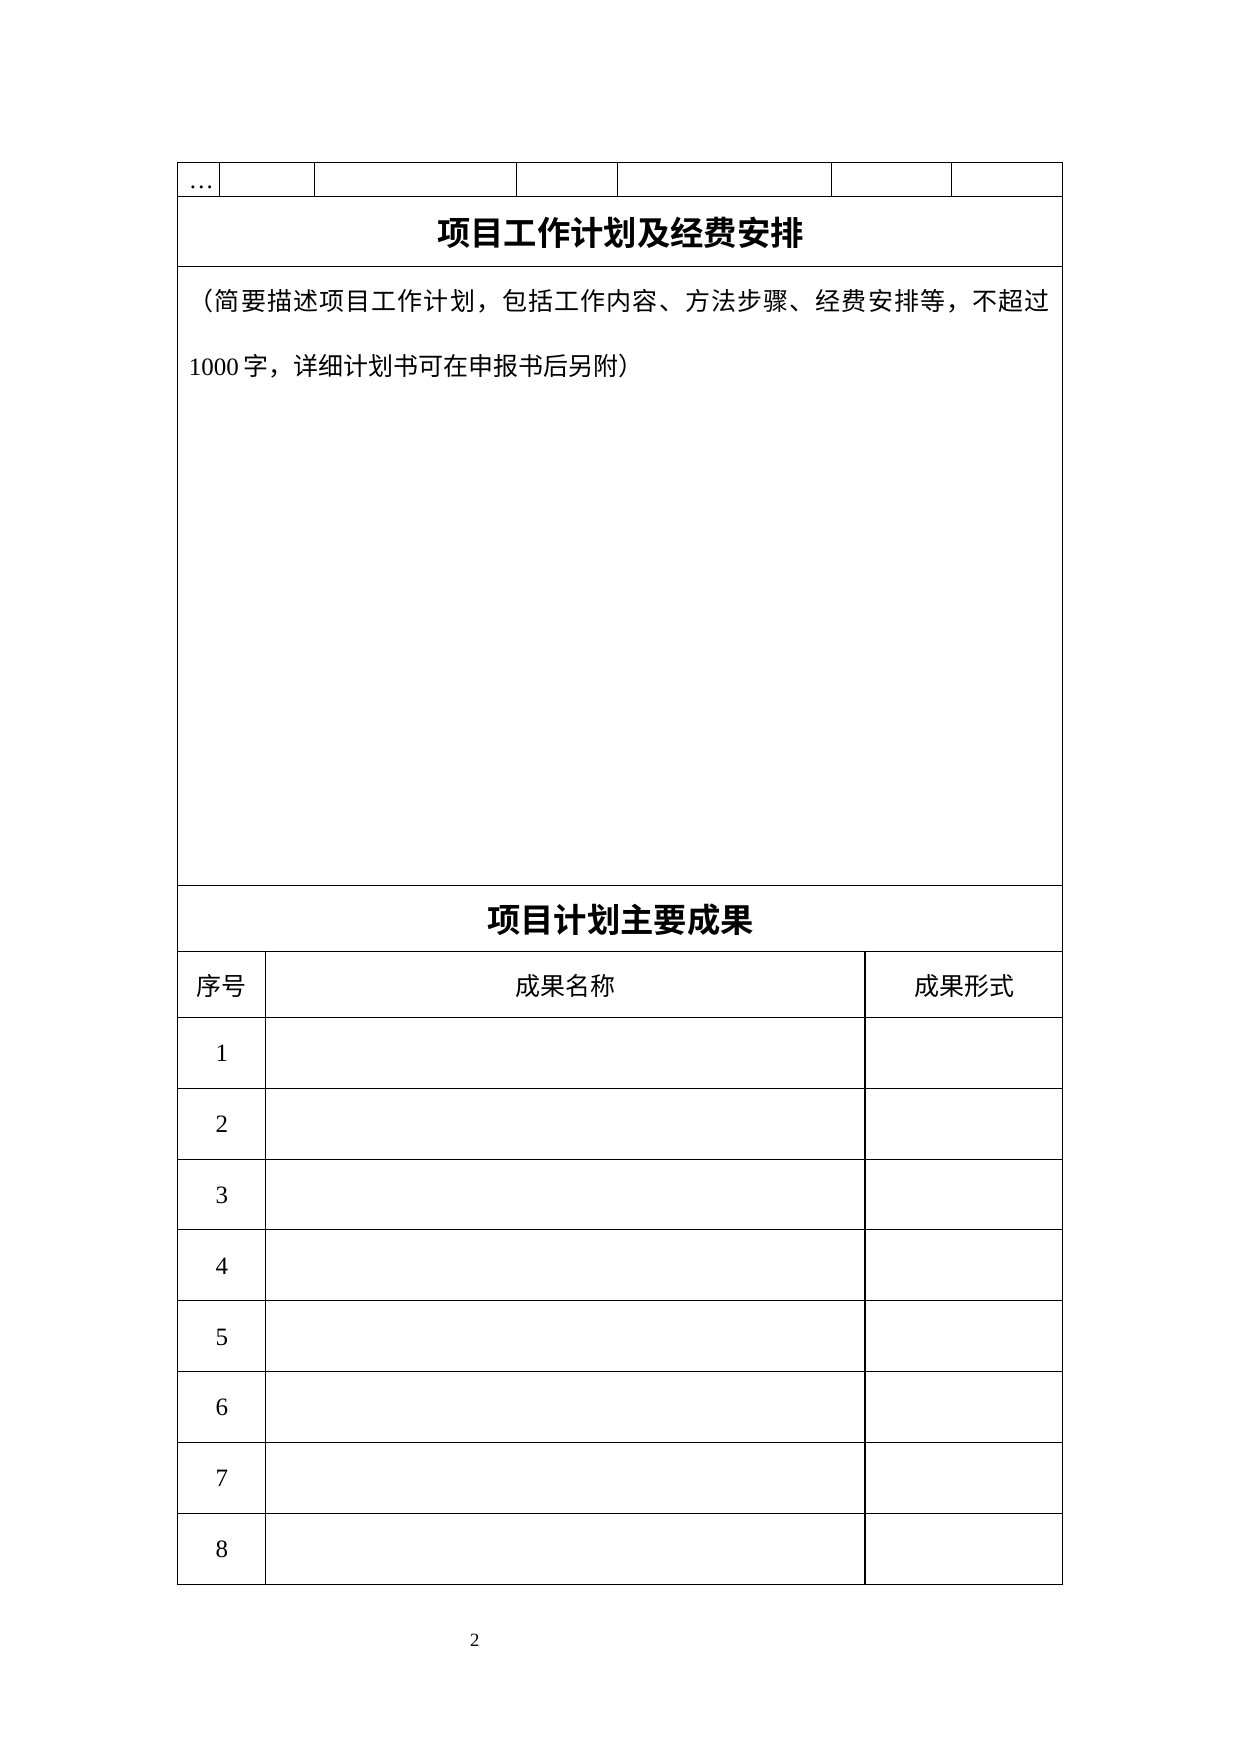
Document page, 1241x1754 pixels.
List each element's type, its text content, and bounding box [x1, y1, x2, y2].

table_cell [866, 1089, 1062, 1158]
table_cell [866, 1514, 1062, 1583]
table_cell 8 [178, 1514, 265, 1583]
table_cell [832, 163, 951, 196]
table_cell 项目计划主要成果 [178, 886, 1062, 951]
table_cell （简要描述项目工作计划，包括工作内容、方法步骤、经费安排等，不超过1000字，详细计划书可在申报书后另附） [178, 267, 1062, 885]
table_cell 6 [178, 1372, 265, 1442]
table_cell 成果形式 [866, 952, 1062, 1017]
table_cell 项目工作计划及经费安排 [178, 197, 1062, 266]
table_cell 序号 [178, 952, 265, 1017]
table_cell [266, 1160, 864, 1229]
table_cell [866, 1230, 1062, 1300]
table_cell [266, 1443, 864, 1513]
table_cell 3 [178, 1160, 265, 1229]
table_cell [866, 1443, 1062, 1513]
table_cell [266, 1514, 864, 1583]
table_cell 成果名称 [266, 952, 864, 1017]
table_cell [866, 1160, 1062, 1229]
table_cell …… [178, 163, 219, 196]
table_cell [866, 1372, 1062, 1442]
table_cell [315, 163, 516, 196]
table_cell [220, 163, 314, 196]
table_cell 7 [178, 1443, 265, 1513]
table_cell [266, 1230, 864, 1300]
table_cell [952, 163, 1062, 196]
table_cell [266, 1372, 864, 1442]
table_cell [866, 1018, 1062, 1088]
table_cell 1 [178, 1018, 265, 1088]
table_cell 2 [178, 1089, 265, 1158]
table_cell [618, 163, 831, 196]
table_cell [266, 1089, 864, 1158]
table_cell 5 [178, 1301, 265, 1371]
table_cell [517, 163, 617, 196]
table_cell [266, 1301, 864, 1371]
table_cell [866, 1301, 1062, 1371]
table_cell [266, 1018, 864, 1088]
table_cell 4 [178, 1230, 265, 1300]
